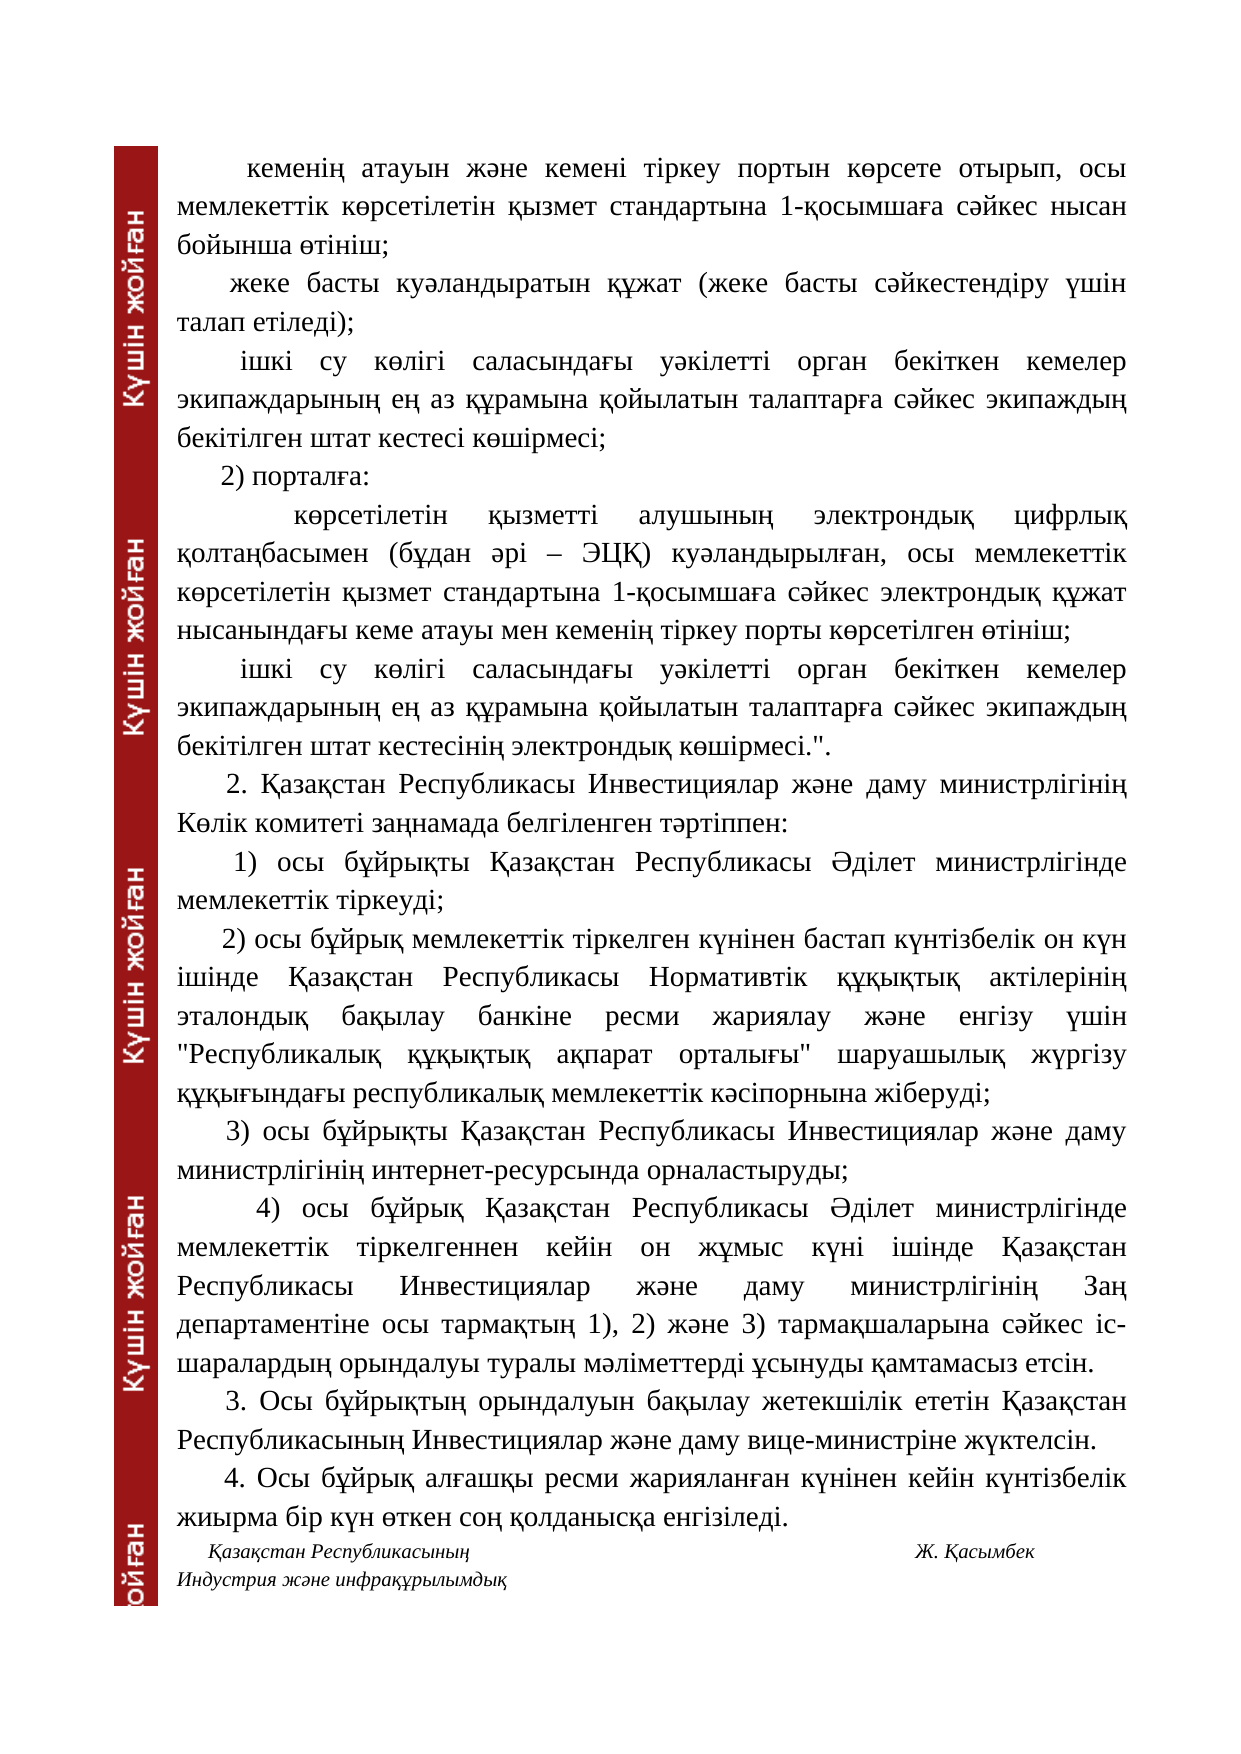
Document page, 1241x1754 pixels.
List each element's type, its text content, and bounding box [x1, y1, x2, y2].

text көрсетілетін қызметті алушының электрондық цифрлық қолтаңбасымен (бұдан әрі – ЭЦҚ) куәландырылған, осы мемлекеттік көрсетілетін қызмет стандартына 1-қосымшаға сәйкес электрондық құжат нысанындағы кеме атауы мен кеменің тіркеу порты көрсетілген өтініш; [112, 497, 1128, 646]
text кеменің атауын және кемені тіркеу портын көрсете отырып, осы мемлекеттік көрсетілетін қызмет стандартына 1-қосымшаға сәйкес нысан бойынша өтініш; [112, 150, 1128, 261]
picture [114, 1532, 158, 1538]
text 2) порталға: [112, 458, 1128, 492]
picture [114, 646, 158, 651]
picture [114, 916, 158, 921]
picture [114, 839, 158, 844]
table_header Ж. Қасымбек [913, 1538, 1240, 1592]
picture [114, 1592, 158, 1606]
picture [114, 1186, 158, 1191]
text ішкі су көлігі саласындағы уәкілетті орган бекіткен кемелер экипаждарының ең аз құрамына қойылатын талаптарға сәйкес экипаждың бекітілген штат кестесінің электрондық көшірмесі.". [112, 651, 1128, 762]
text 4) осы бұйрық Қазақстан Республикасы Әділет министрлігінде мемлекеттік тіркелгеннен кейін он жұмыс күні ішінде Қазақстан Республикасы Инвестициялар және даму министрлігінің Заң департаментіне осы тармақтың 1), 2) және 3) тармақшаларына сәйкес іс-шаралардың орындалуы туралы мәліметтерді ұсынуды қамтамасыз етсін. [112, 1191, 1128, 1378]
picture [114, 1378, 158, 1383]
text жеке басты куәландыратын құжат (жеке басты сәйкестендіру үшін талап етіледі); [112, 266, 1128, 338]
text 4. Осы бұйрық алғашқы ресми жарияланған күнінен кейін күнтізбелік жиырма бір күн өткен соң қолданысқа енгізіледі. [112, 1460, 1128, 1532]
picture [114, 338, 158, 343]
table_header Қазақстан Республикасының Индустрия және инфрақұрылымдық даму министрі [101, 1538, 913, 1592]
text 2) осы бұйрық мемлекеттік тіркелген күнінен бастап күнтізбелік он күн ішінде Қазақстан Республикасы Нормативтік құқықтық актілерінің эталондық бақылау банкіне ресми жариялау және енгізу үшін "Республикалық құқықтық ақпарат орталығы" шаруашылық жүргізу құқығындағы республикалық мемлекеттік кәсіпорнына жіберуді; [112, 921, 1128, 1108]
picture [114, 146, 158, 150]
picture [114, 762, 158, 767]
picture [114, 1108, 158, 1113]
picture [114, 453, 158, 458]
picture [114, 261, 158, 266]
text 1) осы бұйрықты Қазақстан Республикасы Әділет министрлігінде мемлекеттік тіркеуді; [112, 844, 1128, 916]
picture [114, 492, 158, 497]
text ішкі су көлігі саласындағы уәкілетті орган бекіткен кемелер экипаждарының ең аз құрамына қойылатын талаптарға сәйкес экипаждың бекітілген штат кестесі көшірмесі; [112, 343, 1128, 453]
picture [114, 1455, 158, 1460]
text 3. Осы бұйрықтың орындалуын бақылау жетекшілік ететін Қазақстан Республикасының Инвестициялар және даму вице-министріне жүктелсін. [112, 1383, 1128, 1455]
text 3) осы бұйрықты Қазақстан Республикасы Инвестициялар және даму министрлігінің интернет-ресурсында орналастыруды; [112, 1113, 1128, 1186]
text 2. Қазақстан Республикасы Инвестициялар және даму министрлігінің Көлік комитеті заңнамада белгіленген тәртіппен: [112, 767, 1128, 839]
